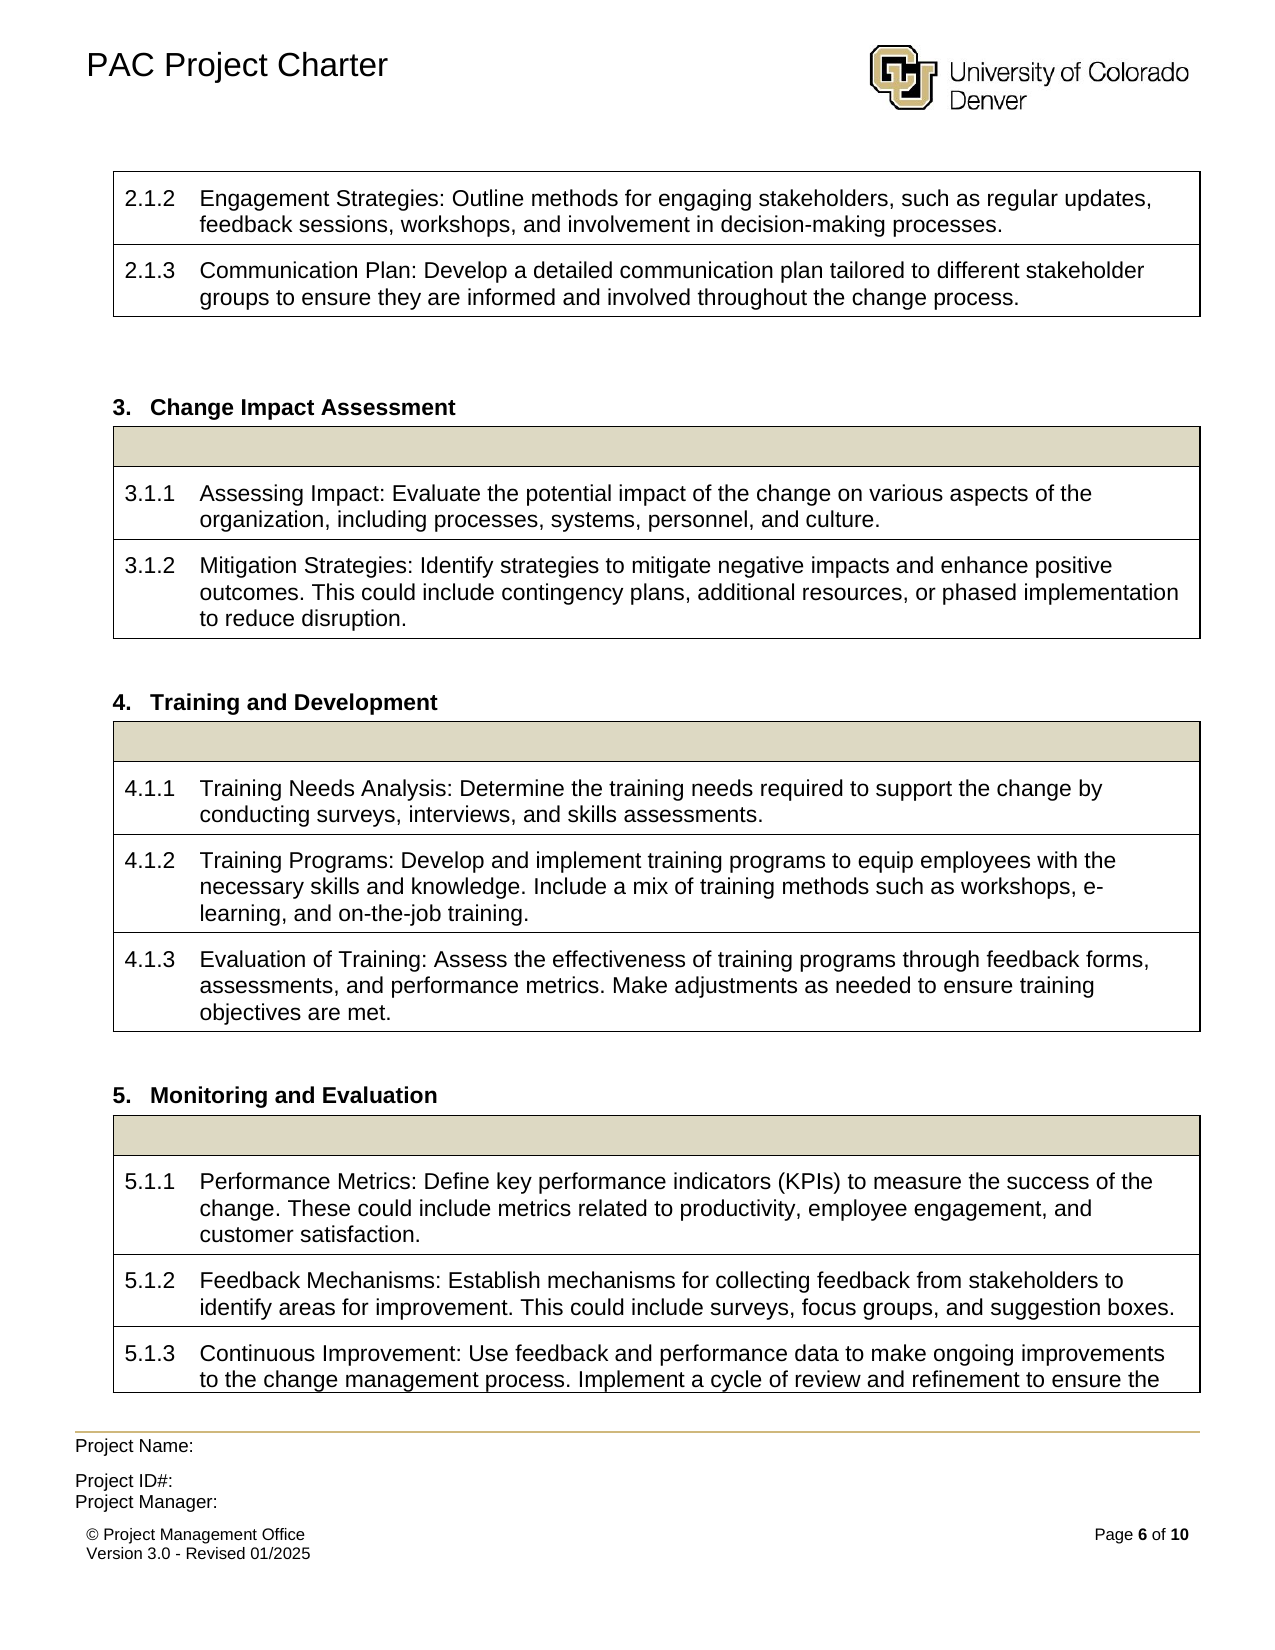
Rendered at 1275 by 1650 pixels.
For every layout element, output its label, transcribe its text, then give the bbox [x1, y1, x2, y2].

subtitle Change Impact Assessment [112, 393, 1200, 420]
table_cell Communication Plan: Develop a detailed communication plan tailored to different stakeholder groups to ensure they are informed and involved throughout the change process. [114, 245, 1199, 316]
table_cell Engagement Strategies: Outline methods for engaging stakeholders, such as regular updates, feedback sessions, workshops, and involvement in decision-making processes. [114, 172, 1199, 244]
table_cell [114, 1327, 1199, 1392]
table_cell Assessing Impact: Evaluate the potential impact of the change on various aspects of the organization, including processes, systems, personnel, and culture. [114, 467, 1199, 538]
table_cell Performance Metrics: Define key performance indicators (KPIs) to measure the success of the change. These could include metrics related to productivity, employee engagement, and customer satisfaction. [114, 1156, 1199, 1253]
table_cell Training Programs: Develop and implement training programs to equip employees with the necessary skills and knowledge. Include a mix of training methods such as workshops, e-learning, and on-the-job training. [114, 835, 1199, 932]
subtitle Monitoring and Evaluation [112, 1082, 1200, 1108]
table_header [114, 1116, 1199, 1155]
table_cell Mitigation Strategies: Identify strategies to mitigate negative impacts and enhance positive outcomes. This could include contingency plans, additional resources, or phased implementation to reduce disruption. [114, 540, 1199, 637]
subtitle Training and Development [112, 688, 1200, 715]
table_header [114, 722, 1199, 761]
picture [869, 45, 1189, 110]
table_header [114, 427, 1199, 466]
table_cell Training Needs Analysis: Determine the training needs required to support the change by conducting surveys, interviews, and skills assessments. [114, 762, 1199, 833]
table_cell Feedback Mechanisms: Establish mechanisms for collecting feedback from stakeholders to identify areas for improvement. This could include surveys, focus groups, and suggestion boxes. [114, 1255, 1199, 1326]
table_cell Evaluation of Training: Assess the effectiveness of training programs through feedback forms, assessments, and performance metrics. Make adjustments as needed to ensure training objectives are met. [114, 933, 1199, 1031]
